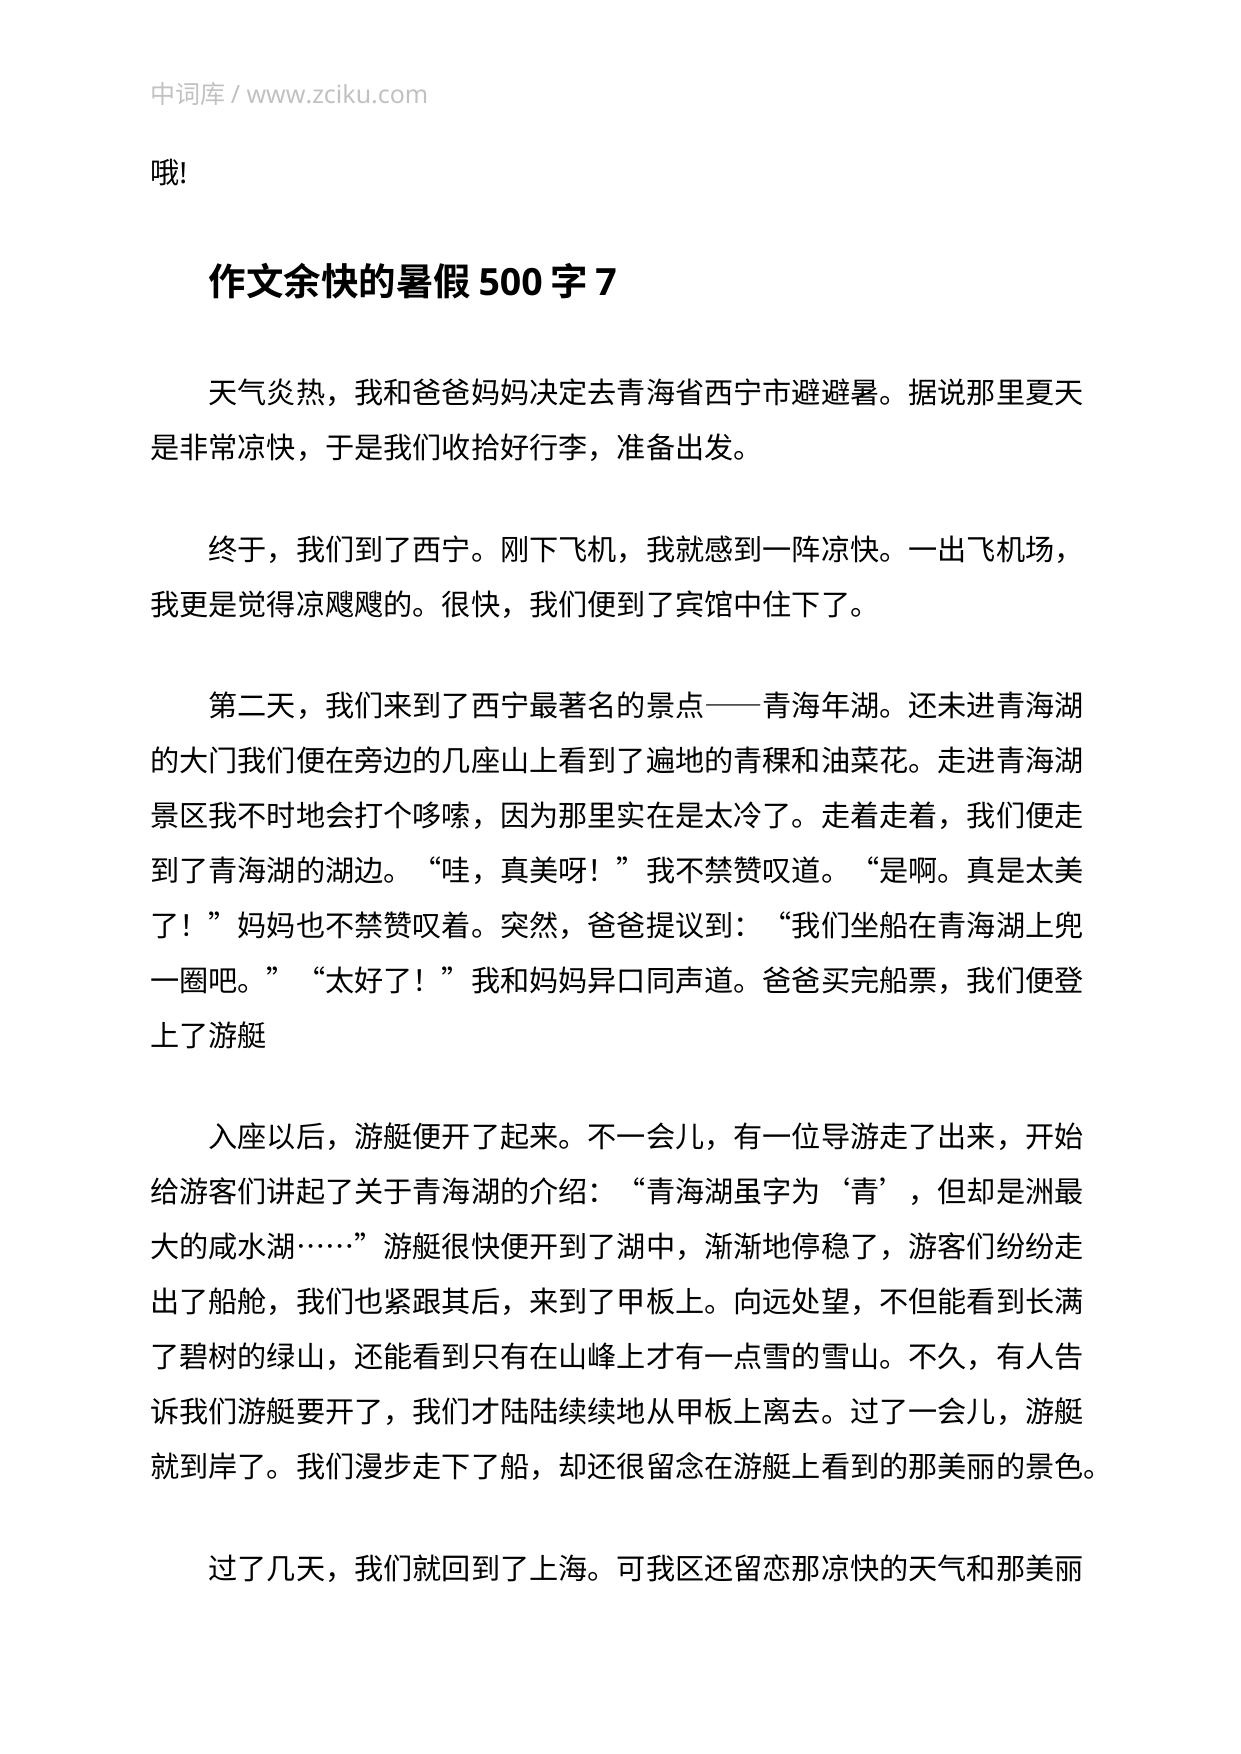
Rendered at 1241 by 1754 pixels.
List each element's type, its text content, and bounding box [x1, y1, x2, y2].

text 终于，我们到了西宁。刚下飞机，我就感到一阵凉快。一出飞机场，我更是觉得凉飕飕的。很快，我们便到了宾馆中住下了。 [150, 526, 1090, 623]
text 第二天，我们来到了西宁最著名的景点——青海年湖。还未进青海湖的大门我们便在旁边的几座山上看到了遍地的青稞和油菜花。走进青海湖景区我不时地会打个哆嗦，因为那里实在是太冷了。走着走着，我们便走到了青海湖的湖边。“哇，真美呀！”我不禁赞叹道。“是啊。真是太美了！”妈妈也不禁赞叹着。突然，爸爸提议到：“我们坐船在青海湖上兜一圈吧。”“太好了！”我和妈妈异口同声道。爸爸买完船票，我们便登上了游艇 [150, 683, 1090, 1054]
text 作文余快的暑假500字7 [150, 252, 1090, 306]
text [150, 1545, 1090, 1587]
text 入座以后，游艇便开了起来。不一会儿，有一位导游走了出来，开始给游客们讲起了关于青海湖的介绍：“青海湖虽字为‘青’，但却是洲最大的咸水湖……”游艇很快便开到了湖中，渐渐地停稳了，游客们纷纷走出了船舱，我们也紧跟其后，来到了甲板上。向远处望，不但能看到长满了碧树的绿山，还能看到只有在山峰上才有一点雪的雪山。不久，有人告诉我们游艇要开了，我们才陆陆续续地从甲板上离去。过了一会儿，游艇就到岸了。我们漫步走下了船，却还很留念在游艇上看到的那美丽的景色。 [150, 1114, 1090, 1486]
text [150, 150, 1090, 192]
text 天气炎热，我和爸爸妈妈决定去青海省西宁市避避暑。据说那里夏天是非常凉快，于是我们收拾好行李，准备出发。 [150, 369, 1090, 467]
